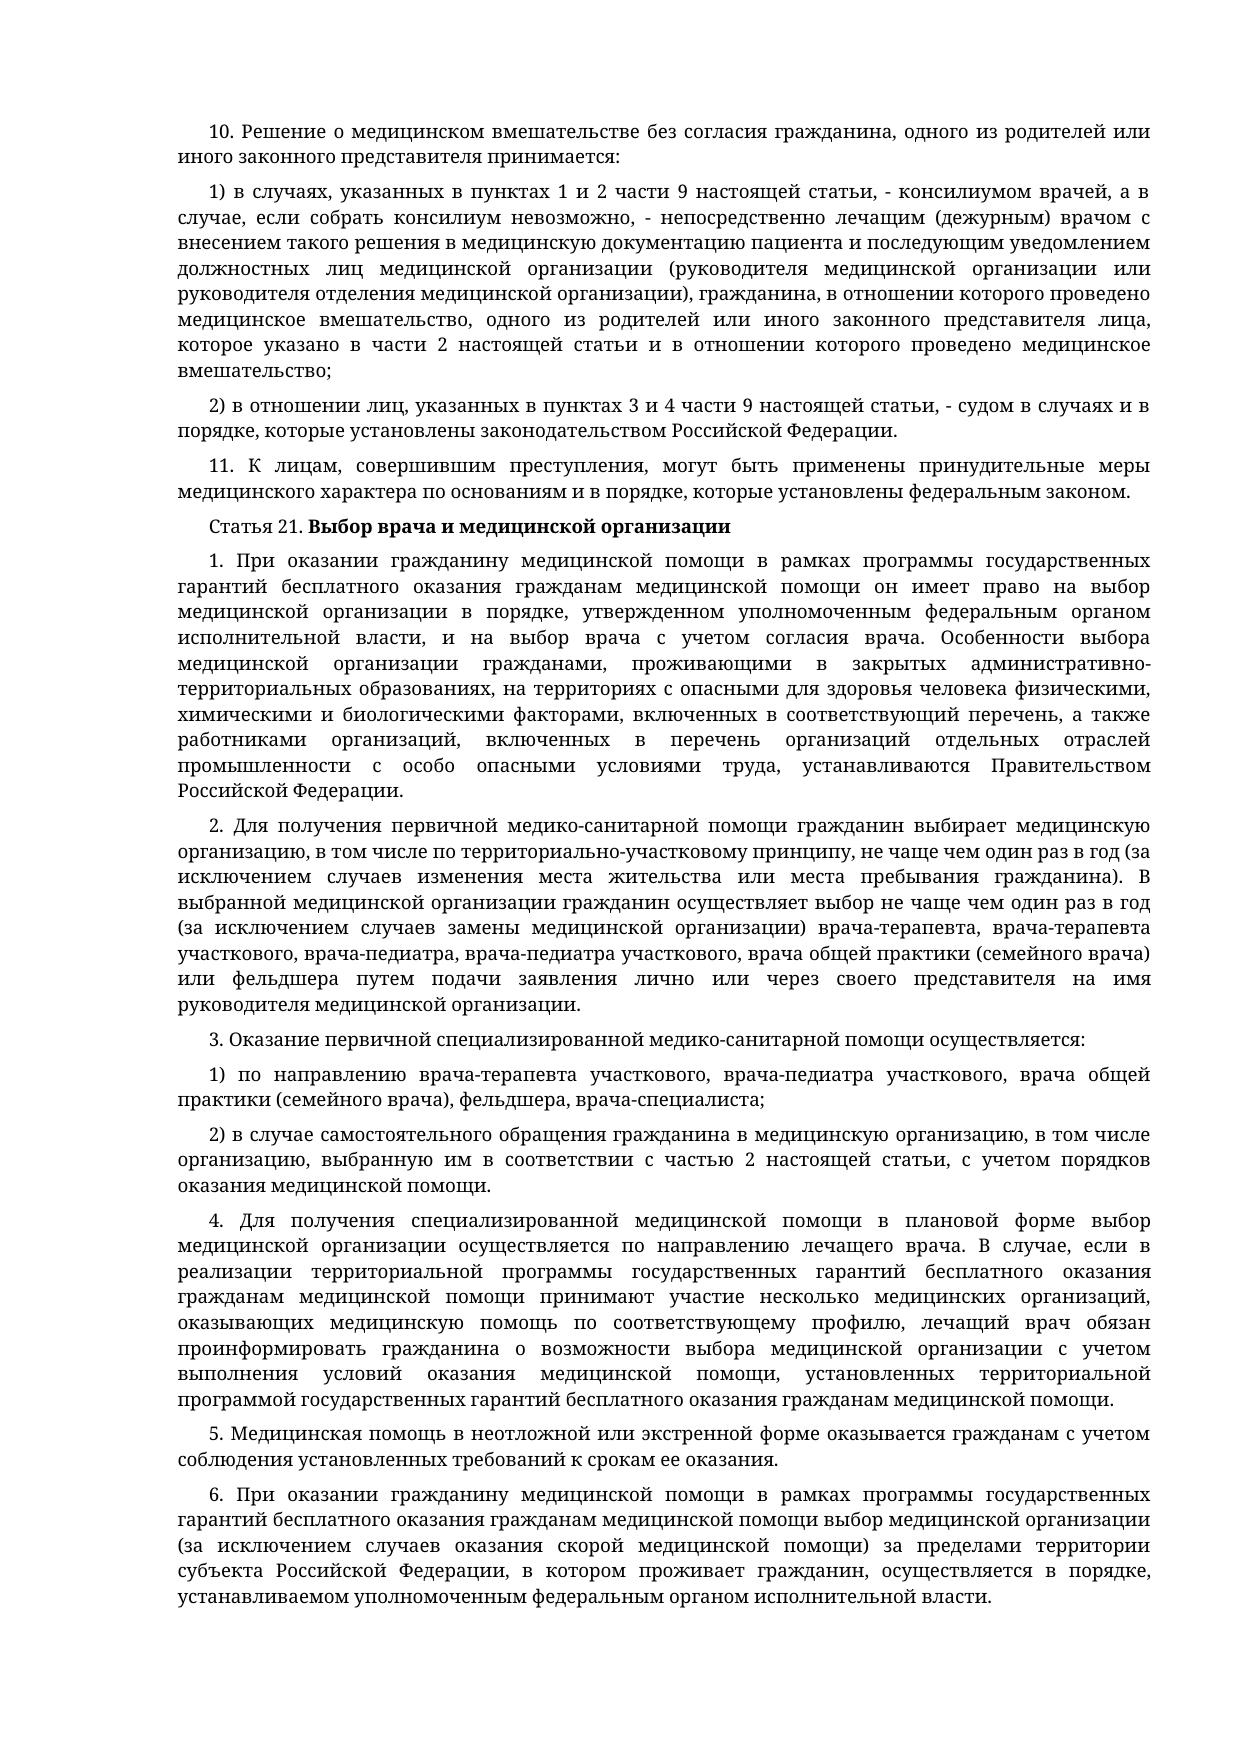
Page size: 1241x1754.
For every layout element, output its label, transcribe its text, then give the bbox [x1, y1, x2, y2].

text 11. К лицам, совершившим преступления, могут быть применены принудительные меры медицинского характера по основаниям и в порядке, которые установлены федеральным законом. [177, 452, 1152, 503]
text 10. Решение о медицинском вмешательстве без согласия гражданина, одного из родителей или иного законного представителя принимается: [177, 118, 1152, 169]
text 6. При оказании гражданину медицинской помощи в рамках программы государственных гарантий бесплатного оказания гражданам медицинской помощи выбор медицинской организации (за исключением случаев оказания скорой медицинской помощи) за пределами территории субъекта Российской Федерации, в котором проживает гражданин, осуществляется в порядке, устанавливаемом уполномоченным федеральным органом исполнительной власти. [177, 1481, 1152, 1609]
text 1. При оказании гражданину медицинской помощи в рамках программы государственных гарантий бесплатного оказания гражданам медицинской помощи он имеет право на выбор медицинской организации в порядке, утвержденном уполномоченным федеральным органом исполнительной власти, и на выбор врача с учетом согласия врача. Особенности выбора медицинской организации гражданами, проживающими в закрытых административно-территориальных образованиях, на территориях с опасными для здоровья человека физическими, химическими и биологическими факторами, включенных в соответствующий перечень, а также работниками организаций, включенных в перечень организаций отдельных отраслей промышленности с особо опасными условиями труда, устанавливаются Правительством Российской Федерации. [177, 548, 1152, 803]
text 5. Медицинская помощь в неотложной или экстренной форме оказывается гражданам с учетом соблюдения установленных требований к срокам ее оказания. [177, 1421, 1152, 1472]
text 2. Для получения первичной медико-санитарной помощи гражданин выбирает медицинскую организацию, в том числе по территориально-участковому принципу, не чаще чем один раз в год (за исключением случаев изменения места жительства или места пребывания гражданина). В выбранной медицинской организации гражданин осуществляет выбор не чаще чем один раз в год (за исключением случаев замены медицинской организации) врача-терапевта, врача-терапевта участкового, врача-педиатра, врача-педиатра участкового, врача общей практики (семейного врача) или фельдшера путем подачи заявления лично или через своего представителя на имя руководителя медицинской организации. [177, 812, 1152, 1017]
text 1) в случаях, указанных в пунктах 1 и 2 части 9 настоящей статьи, - консилиумом врачей, а в случае, если собрать консилиум невозможно, - непосредственно лечащим (дежурным) врачом с внесением такого решения в медицинскую документацию пациента и последующим уведомлением должностных лиц медицинской организации (руководителя медицинской организации или руководителя отделения медицинской организации), гражданина, в отношении которого проведено медицинское вмешательство, одного из родителей или иного законного представителя лица, которое указано в части 2 настоящей статьи и в отношении которого проведено медицинское вмешательство; [177, 178, 1152, 383]
text 2) в отношении лиц, указанных в пунктах 3 и 4 части 9 настоящей статьи, - судом в случаях и в порядке, которые установлены законодательством Российской Федерации. [177, 392, 1152, 443]
text 1) по направлению врача-терапевта участкового, врача-педиатра участкового, врача общей практики (семейного врача), фельдшера, врача-специалиста; [177, 1061, 1152, 1112]
text Статья 21. Выбор врача и медицинской организации [177, 513, 1152, 538]
text 3. Оказание первичной специализированной медико-санитарной помощи осуществляется: [177, 1026, 1152, 1051]
text 2) в случае самостоятельного обращения гражданина в медицинскую организацию, в том числе организацию, выбранную им в соответствии с частью 2 настоящей статьи, с учетом порядков оказания медицинской помощи. [177, 1121, 1152, 1198]
text 4. Для получения специализированной медицинской помощи в плановой форме выбор медицинской организации осуществляется по направлению лечащего врача. В случае, если в реализации территориальной программы государственных гарантий бесплатного оказания гражданам медицинской помощи принимают участие несколько медицинских организаций, оказывающих медицинскую помощь по соответствующему профилю, лечащий врач обязан проинформировать гражданина о возможности выбора медицинской организации с учетом выполнения условий оказания медицинской помощи, установленных территориальной программой государственных гарантий бесплатного оказания гражданам медицинской помощи. [177, 1207, 1152, 1411]
